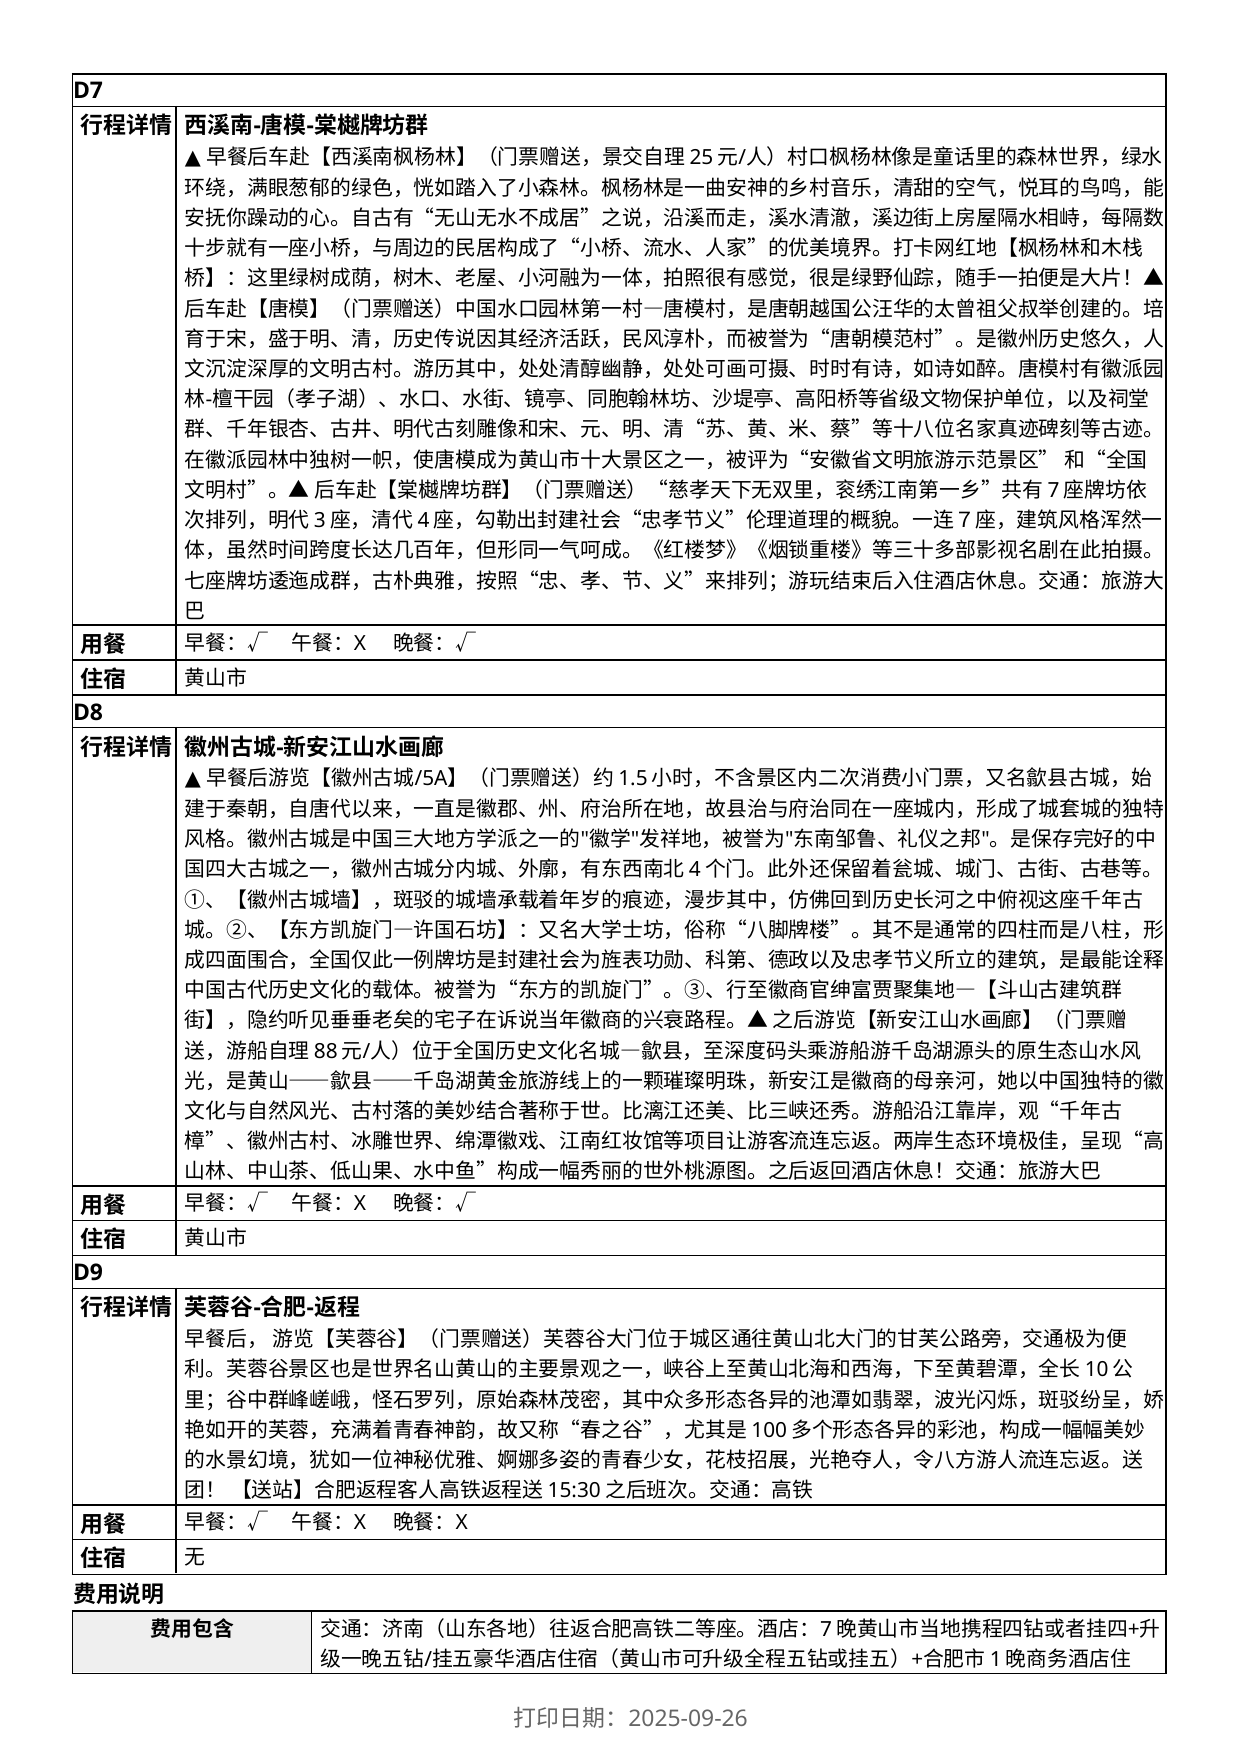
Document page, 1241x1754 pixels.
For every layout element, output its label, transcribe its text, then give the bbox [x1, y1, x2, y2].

table_cell 住宿 [73, 1540, 175, 1573]
table_cell 芙蓉谷-合肥-返程 早餐后， 游览【芙蓉谷】（门票赠送）芙蓉谷大门位于城区通往黄山北大门的甘芙公路旁，交通极为便利。芙蓉谷景区也是世界名山黄山的主要景观之一，峡谷上至黄山北海和西海，下至黄碧潭，全长10公里；谷中群峰嵯峨，怪石罗列，原始森林茂密，其中众多形态各异的池潭如翡翠，波光闪烁，斑驳纷呈，娇艳如开的芙蓉，充满着青春神韵，故又称“春之谷”，尤其是100多个形态各异的彩池，构成一幅幅美妙的水景幻境，犹如一位神秘优雅、婀娜多姿的青春少女，花枝招展，光艳夺人，令八方游人流连忘返。送团！ [177, 1289, 1165, 1504]
table_cell 早餐：√ 午餐：X 晚餐：X [177, 1506, 1165, 1539]
table_cell 用餐 [73, 626, 175, 659]
table_cell 住宿 [73, 1221, 175, 1254]
text 费用说明 [73, 1576, 1167, 1609]
table_cell 住宿 [73, 661, 175, 694]
table_cell 黄山市 [177, 1221, 1165, 1254]
table_cell 行程详情 [73, 728, 175, 1185]
table_cell D9 [73, 1256, 1165, 1287]
table_cell 黄山市 [177, 661, 1165, 694]
table_header 费用包含 [73, 1612, 311, 1672]
table_cell D8 [73, 696, 1165, 727]
table_cell 西溪南-唐模-棠樾牌坊群 ▲ 早餐后车赴【西溪南枫杨林】（门票赠送，景交自理25元/人）村口枫杨林像是童话里的森林世界，绿水环绕，满眼葱郁的绿色，恍如踏入了小森林。枫杨林是一曲安神的乡村音乐，清甜的空气，悦耳的鸟鸣，能安抚你躁动的心。自古有“无山无水不成居”之说，沿溪而走，溪水清澈，溪边街上房屋隔水相峙，每隔数十步就有一座小桥，与周边的民居构成了“小桥、流水、人家”的优美境界。打卡网红地【枫杨林和木栈桥】：这里绿树成荫，树木、老屋、小河融为一体，拍照很有感觉，很是绿野仙踪，随手一拍便是大片！ [177, 107, 1165, 624]
table_cell 用餐 [73, 1506, 175, 1539]
table_cell 早餐：√ 午餐：X 晚餐：√ [177, 1187, 1165, 1220]
table_cell 无 [177, 1540, 1165, 1573]
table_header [312, 1612, 1165, 1672]
table_cell D7 [73, 75, 1165, 106]
table_cell 早餐：√ 午餐：X 晚餐：√ [177, 626, 1165, 659]
table_cell 行程详情 [73, 1289, 175, 1504]
table_cell 行程详情 [73, 107, 175, 624]
table_cell 徽州古城-新安江山水画廊 ▲ 早餐后游览【徽州古城/5A】（门票赠送）约1.5小时，不含景区内二次消费小门票，又名歙县古城，始建于秦朝，自唐代以来，一直是徽郡、州、府治所在地，故县治与府治同在一座城内，形成了城套城的独特风格。徽州古城是中国三大地方学派之一的"徽学"发祥地，被誉为"东南邹鲁、礼仪之邦"。是保存完好的中国四大古城之一，徽州古城分内城、外廓，有东西南北4个门。此外还保留着瓮城、城门、古街、古巷等。①、【徽州古城墙】，斑驳的城墙承载着年岁的痕迹，漫步其中，仿佛回到历史长河之中俯视这座千年古城。②、【东方凯旋门—许国石坊】：又名大学士坊，俗称“八脚牌楼”。其不是通常的四柱而是八柱，形成四面围合，全国仅此一例牌坊是封建社会为旌表功勋、科第、德政以及忠孝节义所立的建筑，是最能诠释中国古代历史文化的载体。被誉为“东方的凯旋门”。③、行至徽商官绅富贾聚集地—【斗山古建筑群街】，隐约听见垂垂老矣的宅子在诉说当年徽商的兴衰路程。 [177, 728, 1165, 1185]
table_cell 用餐 [73, 1187, 175, 1220]
